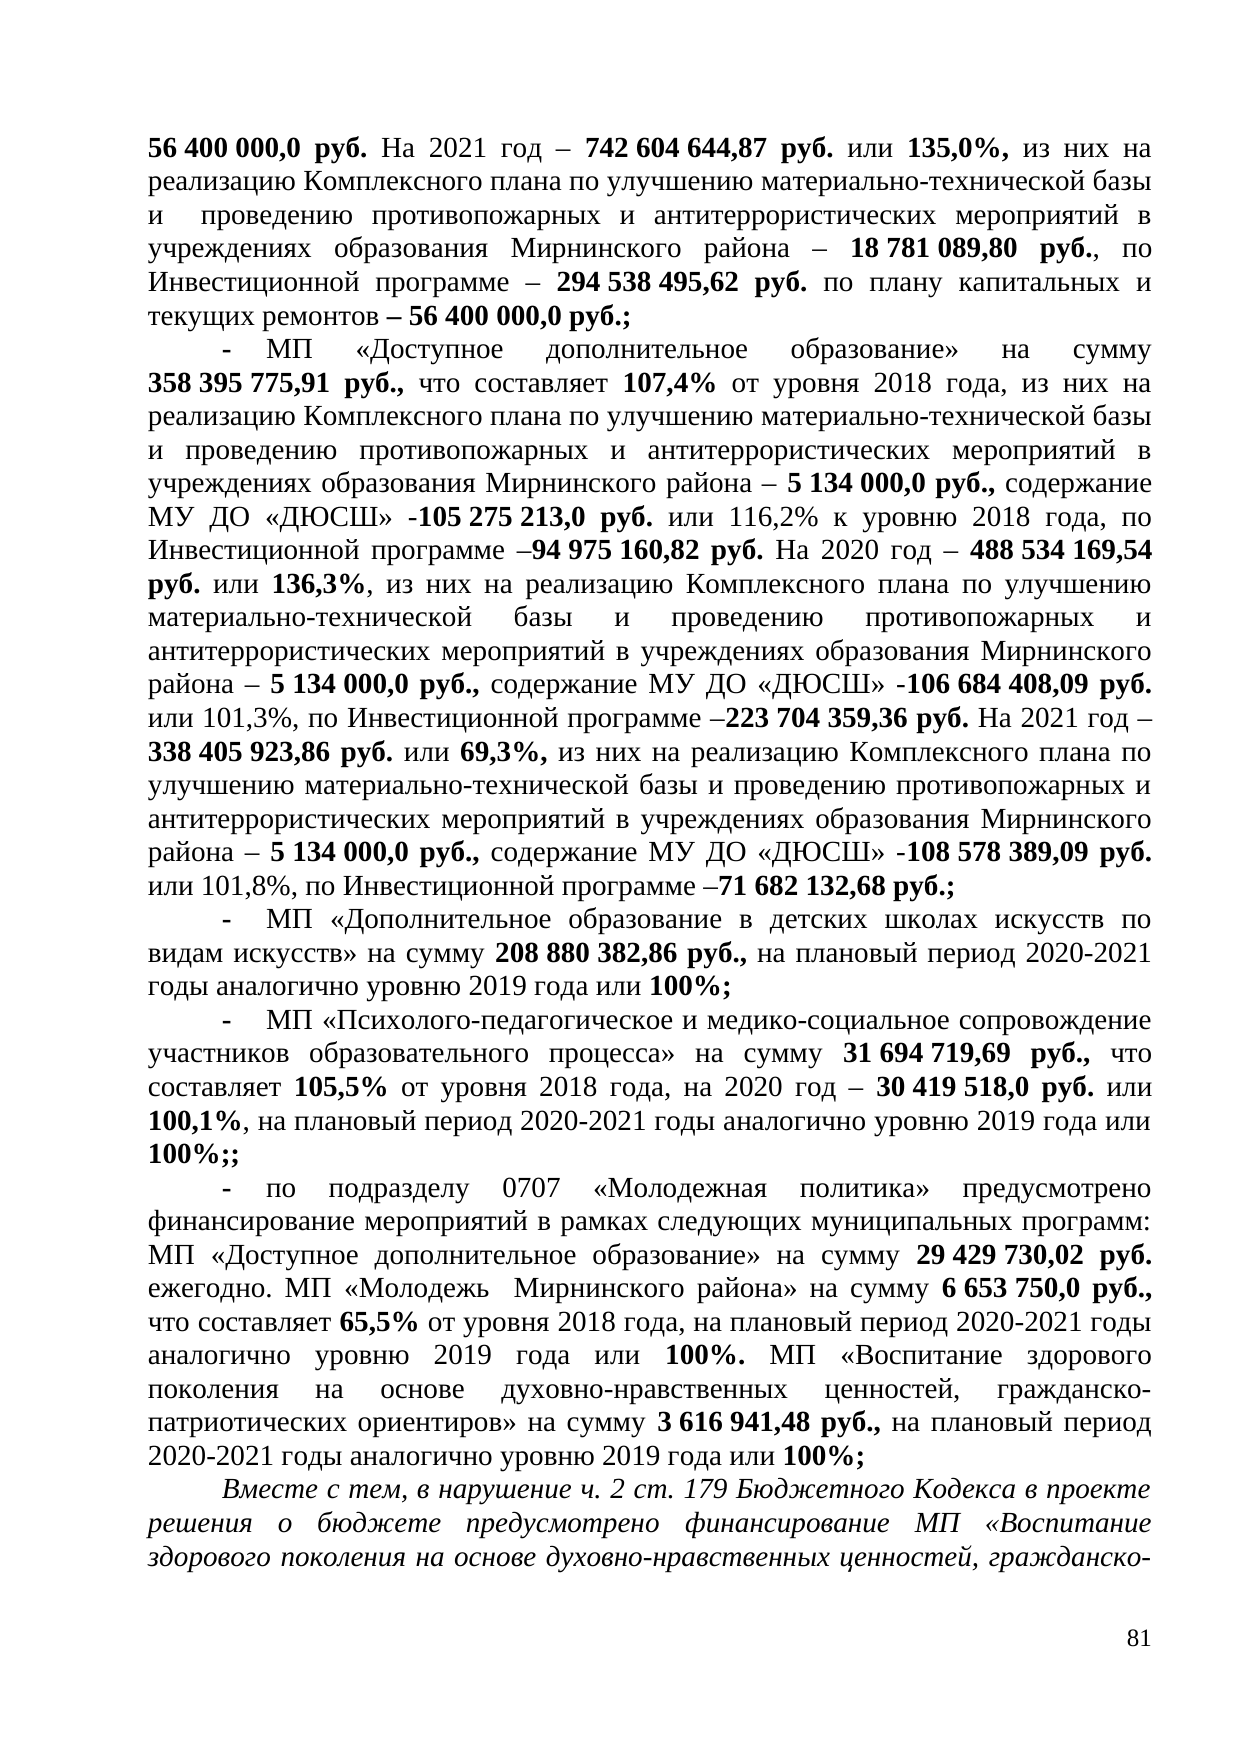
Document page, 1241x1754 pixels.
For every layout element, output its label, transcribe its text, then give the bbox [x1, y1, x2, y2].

list по подразделу 0707 «Молодежная политика» предусмотрено финансирование мероприятий в рамках следующих муниципальных программ: МП «Доступное дополнительное образование» на сумму 29 429 730,02 руб. ежегодно. МП «Молодежь Мирнинского района» на сумму 6 653 750,0 руб., что составляет 65,5% от уровня 2018 года, на плановый период 2020-2021 годы аналогично уровню 2019 года или 100%. МП «Воспитание здорового поколения на основе духовно-нравственных ценностей, гражданско-патриотических ориентиров» на сумму 3 616 941,48 руб., на плановый период 2020-2021 годы аналогично уровню 2019 года или 100%; [148, 1170, 1152, 1472]
list МП «Дополнительное образование в детских школах искусств по видам искусств» на сумму 208 880 382,86 руб., на плановый период 2020-2021 годы аналогично уровню 2019 года или 100%; [148, 901, 1152, 1002]
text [148, 1472, 1152, 1572]
list МП «Доступное дополнительное образование» на сумму 358 395 775,91 руб., что составляет 107,4% от уровня 2018 года, из них на реализацию Комплексного плана по улучшению материально-технической базы и проведению противопожарных и антитеррористических мероприятий в учреждениях образования Мирнинского района – 5 134 000,0 руб., содержание МУ ДО «ДЮСШ» -105 275 213,0 руб. или 116,2% к уровню 2018 года, по Инвестиционной программе –94 975 160,82 руб. На 2020 год – 488 534 169,54 руб. или 136,3%, из них на реализацию Комплексного плана по улучшению материально-технической базы и проведению противопожарных и антитеррористических мероприятий в учреждениях образования Мирнинского района – 5 134 000,0 руб., содержание МУ ДО «ДЮСШ» -106 684 408,09 руб. или 101,3%, по Инвестиционной программе –223 704 359,36 руб. На 2021 год – 338 405 923,86 руб. или 69,3%, из них на реализацию Комплексного плана по улучшению материально-технической базы и проведению противопожарных и антитеррористических мероприятий в учреждениях образования Мирнинского района – 5 134 000,0 руб., содержание МУ ДО «ДЮСШ» -108 578 389,09 руб. или 101,8%, по Инвестиционной программе –71 682 132,68 руб.; [148, 331, 1152, 901]
list МП «Психолого-педагогическое и медико-социальное сопровождение участников образовательного процесса» на сумму 31 694 719,69 руб., что составляет 105,5% от уровня 2018 года, на 2020 год – 30 419 518,0 руб. или 100,1%, на плановый период 2020-2021 годы аналогично уровню 2019 года или 100%;; [148, 1002, 1152, 1170]
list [148, 130, 1152, 331]
